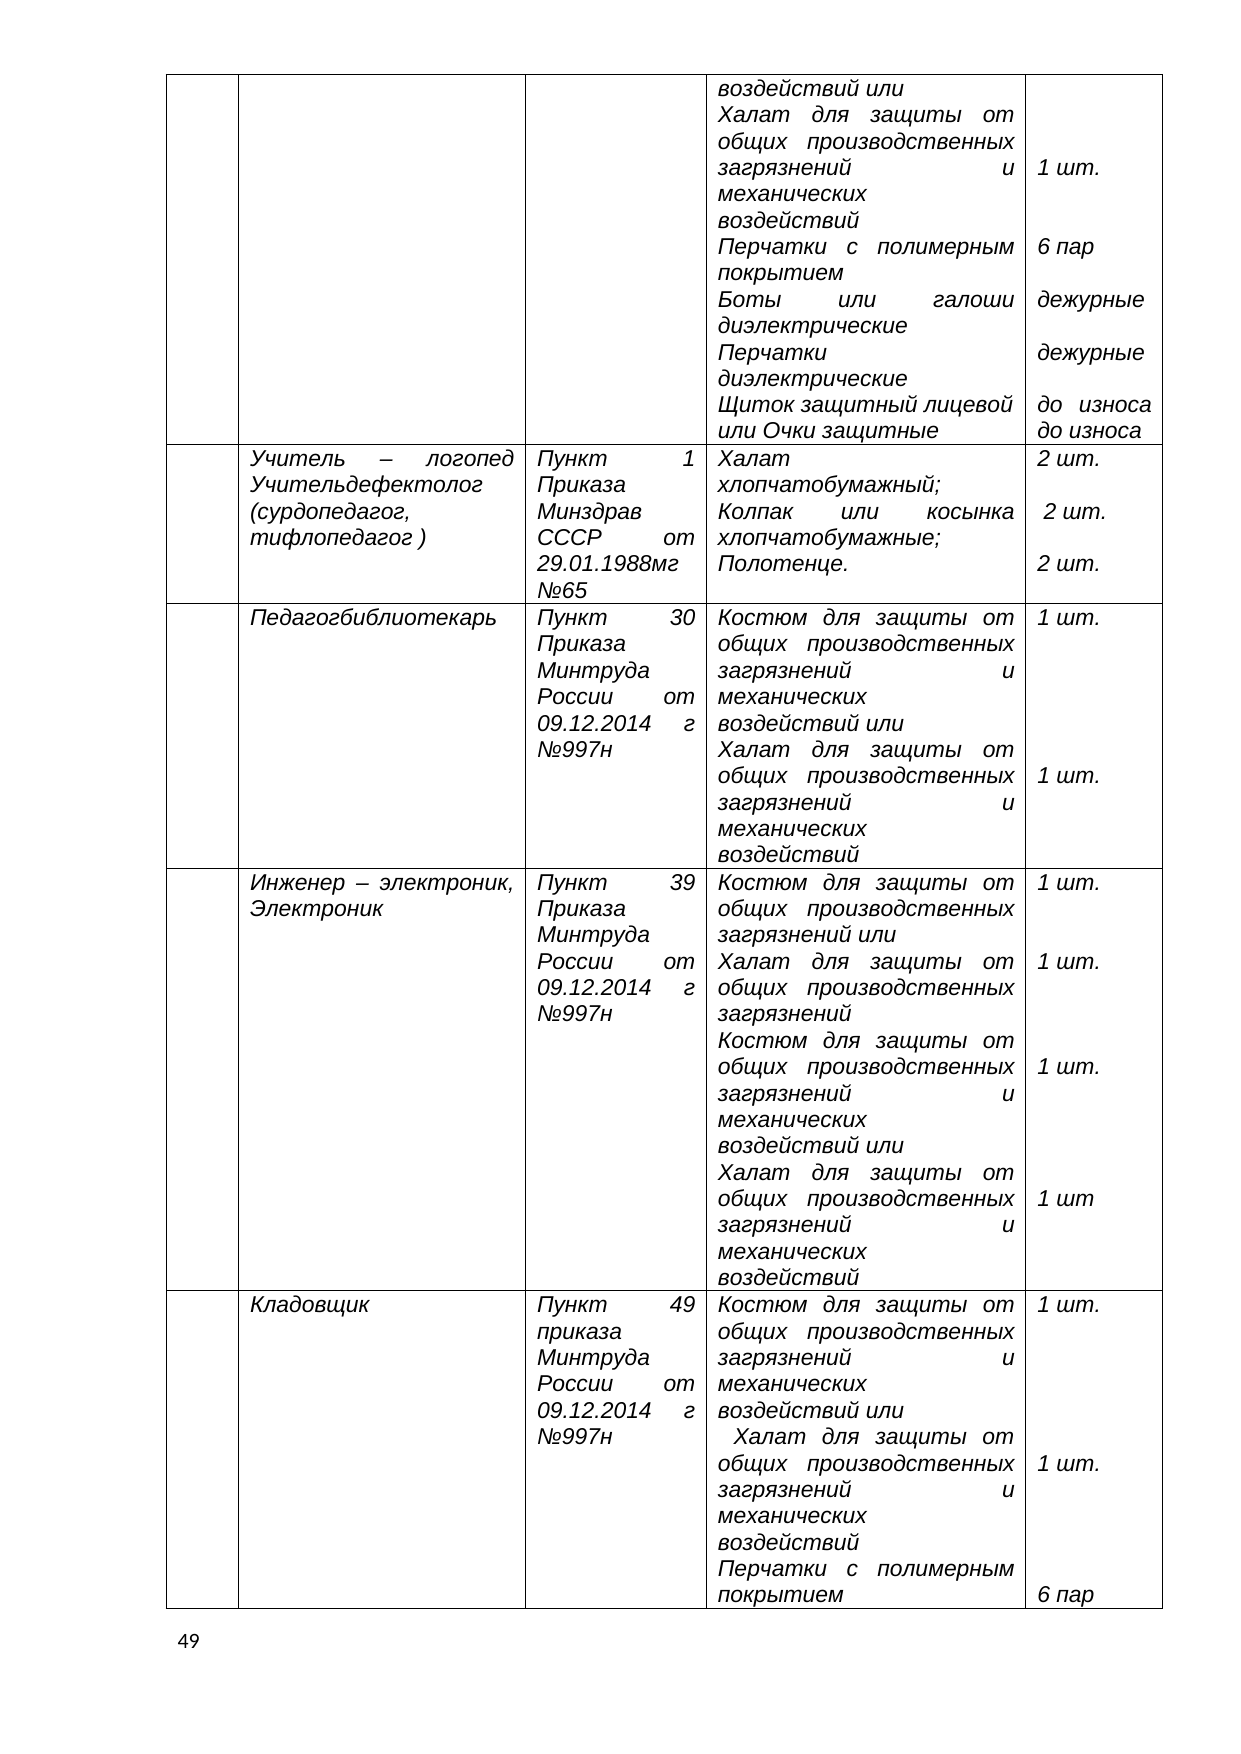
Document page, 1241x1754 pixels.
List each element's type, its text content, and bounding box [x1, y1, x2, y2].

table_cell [707, 75, 1025, 444]
table_cell 1 шт. 1 шт. 6 пар [1026, 1291, 1162, 1608]
table_cell [167, 604, 238, 868]
table_cell Пункт 1 Приказа Минздрав СССР от 29.01.1988мг №65 [526, 445, 706, 603]
table_cell Кладовщик [239, 1291, 525, 1608]
table_cell [167, 869, 238, 1290]
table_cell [239, 75, 525, 444]
table_cell Пункт 39 Приказа Минтруда России от 09.12.2014 г №997н [526, 869, 706, 1290]
table_cell [167, 445, 238, 603]
table_cell Педагогбиблиотекарь [239, 604, 525, 868]
table_cell 1 шт. 1 шт. 1 шт. 1 шт [1026, 869, 1162, 1290]
table_cell Костюм для защиты от общих производственных загрязнений и механических воздействий или Халат для защиты от общих производственных загрязнений и механических воздействий [707, 604, 1025, 868]
table_cell Инженер – электроник, Электроник [239, 869, 525, 1290]
table_cell Учитель – логопед Учительдефектолог (сурдопедагог, тифлопедагог ) [239, 445, 525, 603]
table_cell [526, 75, 706, 444]
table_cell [1026, 75, 1162, 444]
table_cell Костюм для защиты от общих производственных загрязнений и механических воздействий или Халат для защиты от общих производственных загрязнений и механических воздействий Перчатки с полимерным покрытием [707, 1291, 1025, 1608]
table_cell Костюм для защиты от общих производственных загрязнений или Халат для защиты от общих производственных загрязнений Костюм для защиты от общих производственных загрязнений и механических воздействий или Халат для защиты от общих производственных загрязнений и механических воздействий [707, 869, 1025, 1290]
table_cell Пункт 30 Приказа Минтруда России от 09.12.2014 г №997н [526, 604, 706, 868]
table_cell Пункт 49 приказа Минтруда России от 09.12.2014 г №997н [526, 1291, 706, 1608]
table_cell 2 шт. 2 шт. 2 шт. [1026, 445, 1162, 603]
table_cell [167, 75, 238, 444]
table_cell 1 шт. 1 шт. [1026, 604, 1162, 868]
table_cell Халат хлопчатобумажный; Колпак или косынка хлопчатобумажные; Полотенце. [707, 445, 1025, 603]
table_cell [167, 1291, 238, 1608]
